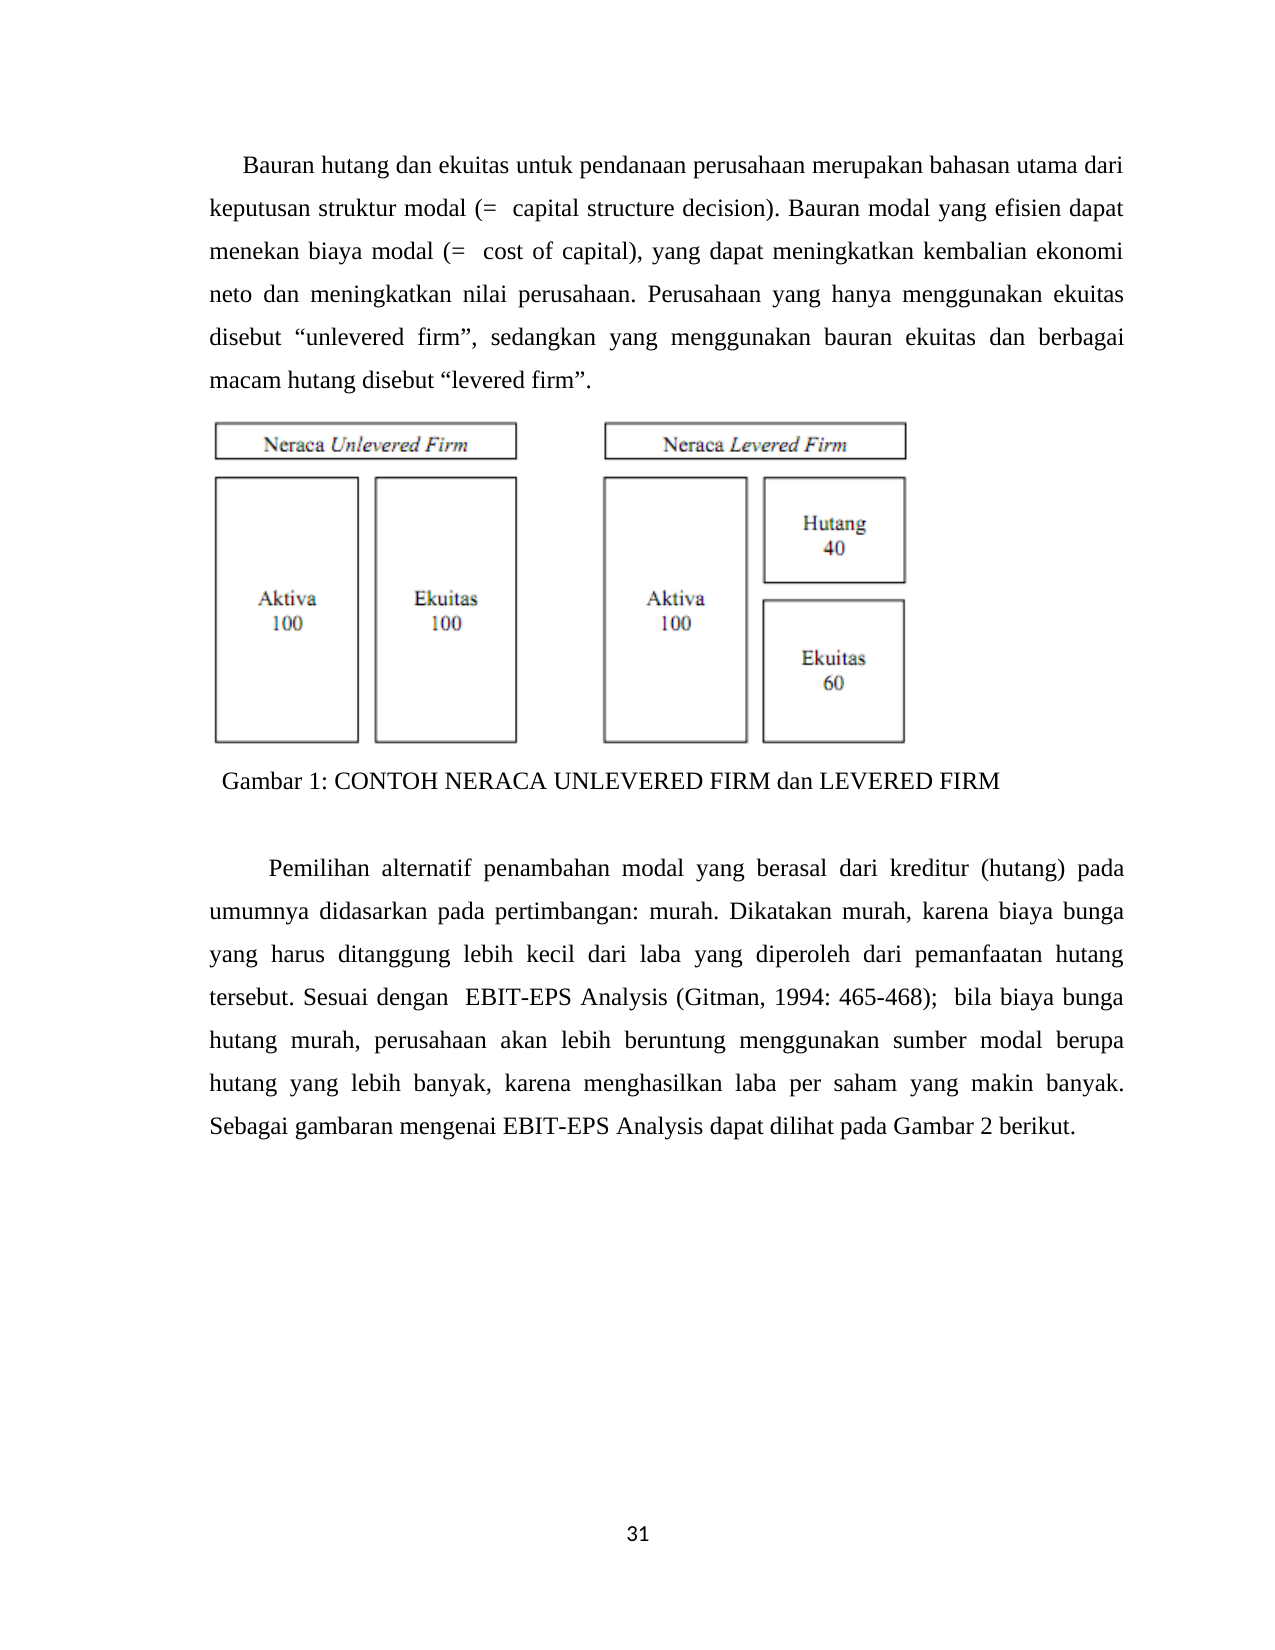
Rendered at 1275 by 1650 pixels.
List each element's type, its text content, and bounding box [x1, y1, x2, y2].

picture [209, 408, 913, 753]
text Pemilihan alternatif penambahan modal yang berasal dari kreditur (hutang) pada umumnya didasarkan pada pertimbangan: murah. Dikatakan murah, karena biaya bunga yang harus ditanggung lebih kecil dari laba yang diperoleh dari pemanfaatan hutang tersebut. Sesuai dengan EBIT-EPS Analysis (Gitman, 1994: 465-468); bila biaya bunga hutang murah, perusahaan akan lebih beruntung menggunakan sumber modal berupa hutang yang lebih banyak, karena menghasilkan laba per saham yang makin banyak. Sebagai gambaran mengenai EBIT-EPS Analysis dapat dilihat pada Gambar 2 berikut. [209, 853, 1125, 1140]
text Gambar 1: CONTOH NERACA UNLEVERED FIRM dan LEVERED FIRM [209, 766, 1125, 795]
text Bauran hutang dan ekuitas untuk pendanaan perusahaan merupakan bahasan utama dari keputusan struktur modal (= capital structure decision). Bauran modal yang efisien dapat menekan biaya modal (= cost of capital), yang dapat meningkatkan kembalian ekonomi neto dan meningkatkan nilai perusahaan. Perusahaan yang hanya menggunakan ekuitas disebut “unlevered firm”, sedangkan yang menggunakan bauran ekuitas dan berbagai macam hutang disebut “levered firm”. [209, 150, 1125, 394]
